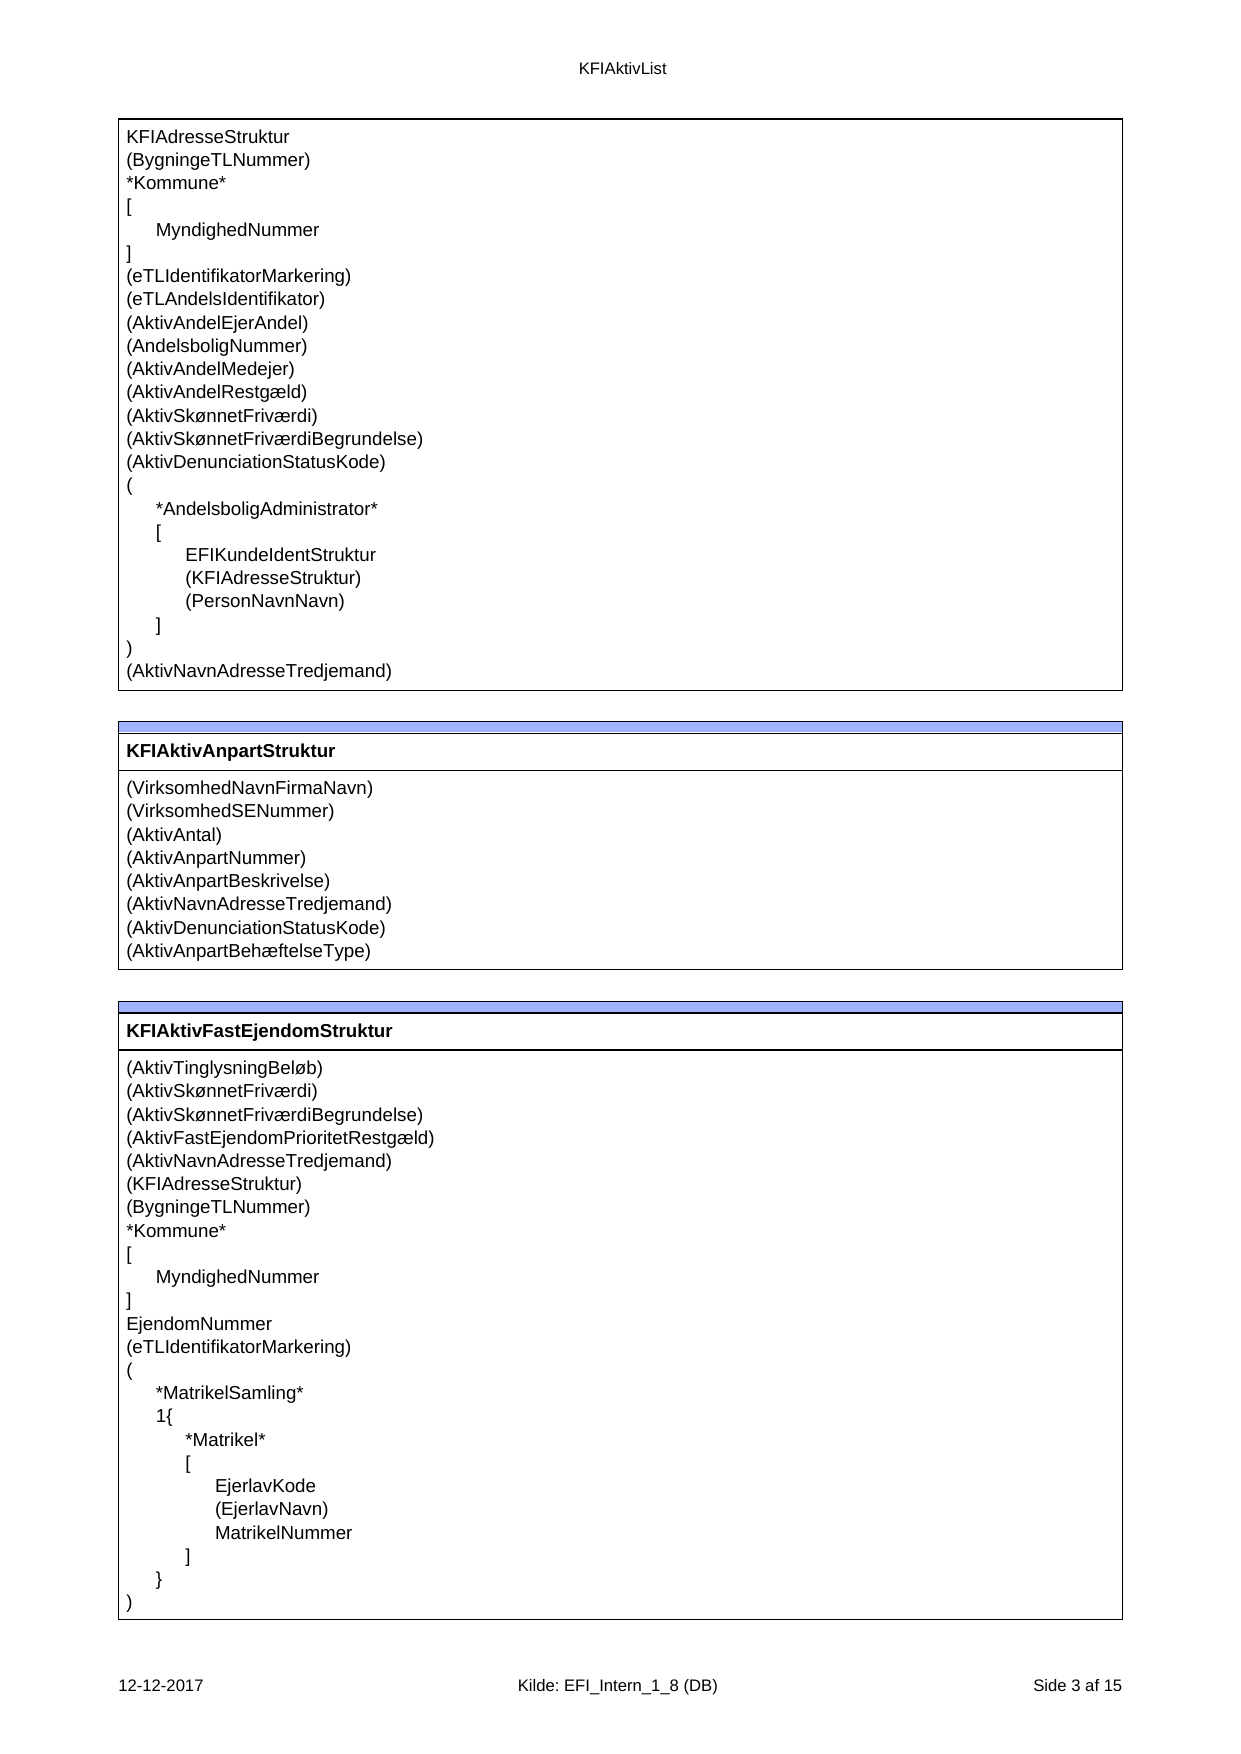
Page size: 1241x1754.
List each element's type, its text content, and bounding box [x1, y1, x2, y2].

table_cell (VirksomhedNavnFirmaNavn) (VirksomhedSENummer) (AktivAntal) (AktivAnpartNummer) (AktivAnpartBeskrivelse) (AktivNavnAdresseTredjemand) (AktivDenunciationStatusKode) (AktivAnpartBehæftelseType) [119, 771, 1122, 969]
table_header [119, 722, 1122, 732]
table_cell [119, 1051, 1122, 1619]
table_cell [119, 120, 1122, 689]
table_cell KFIAktivAnpartStruktur [119, 734, 1122, 769]
table_header [119, 1002, 1122, 1012]
table_cell KFIAktivFastEjendomStruktur [119, 1014, 1122, 1049]
